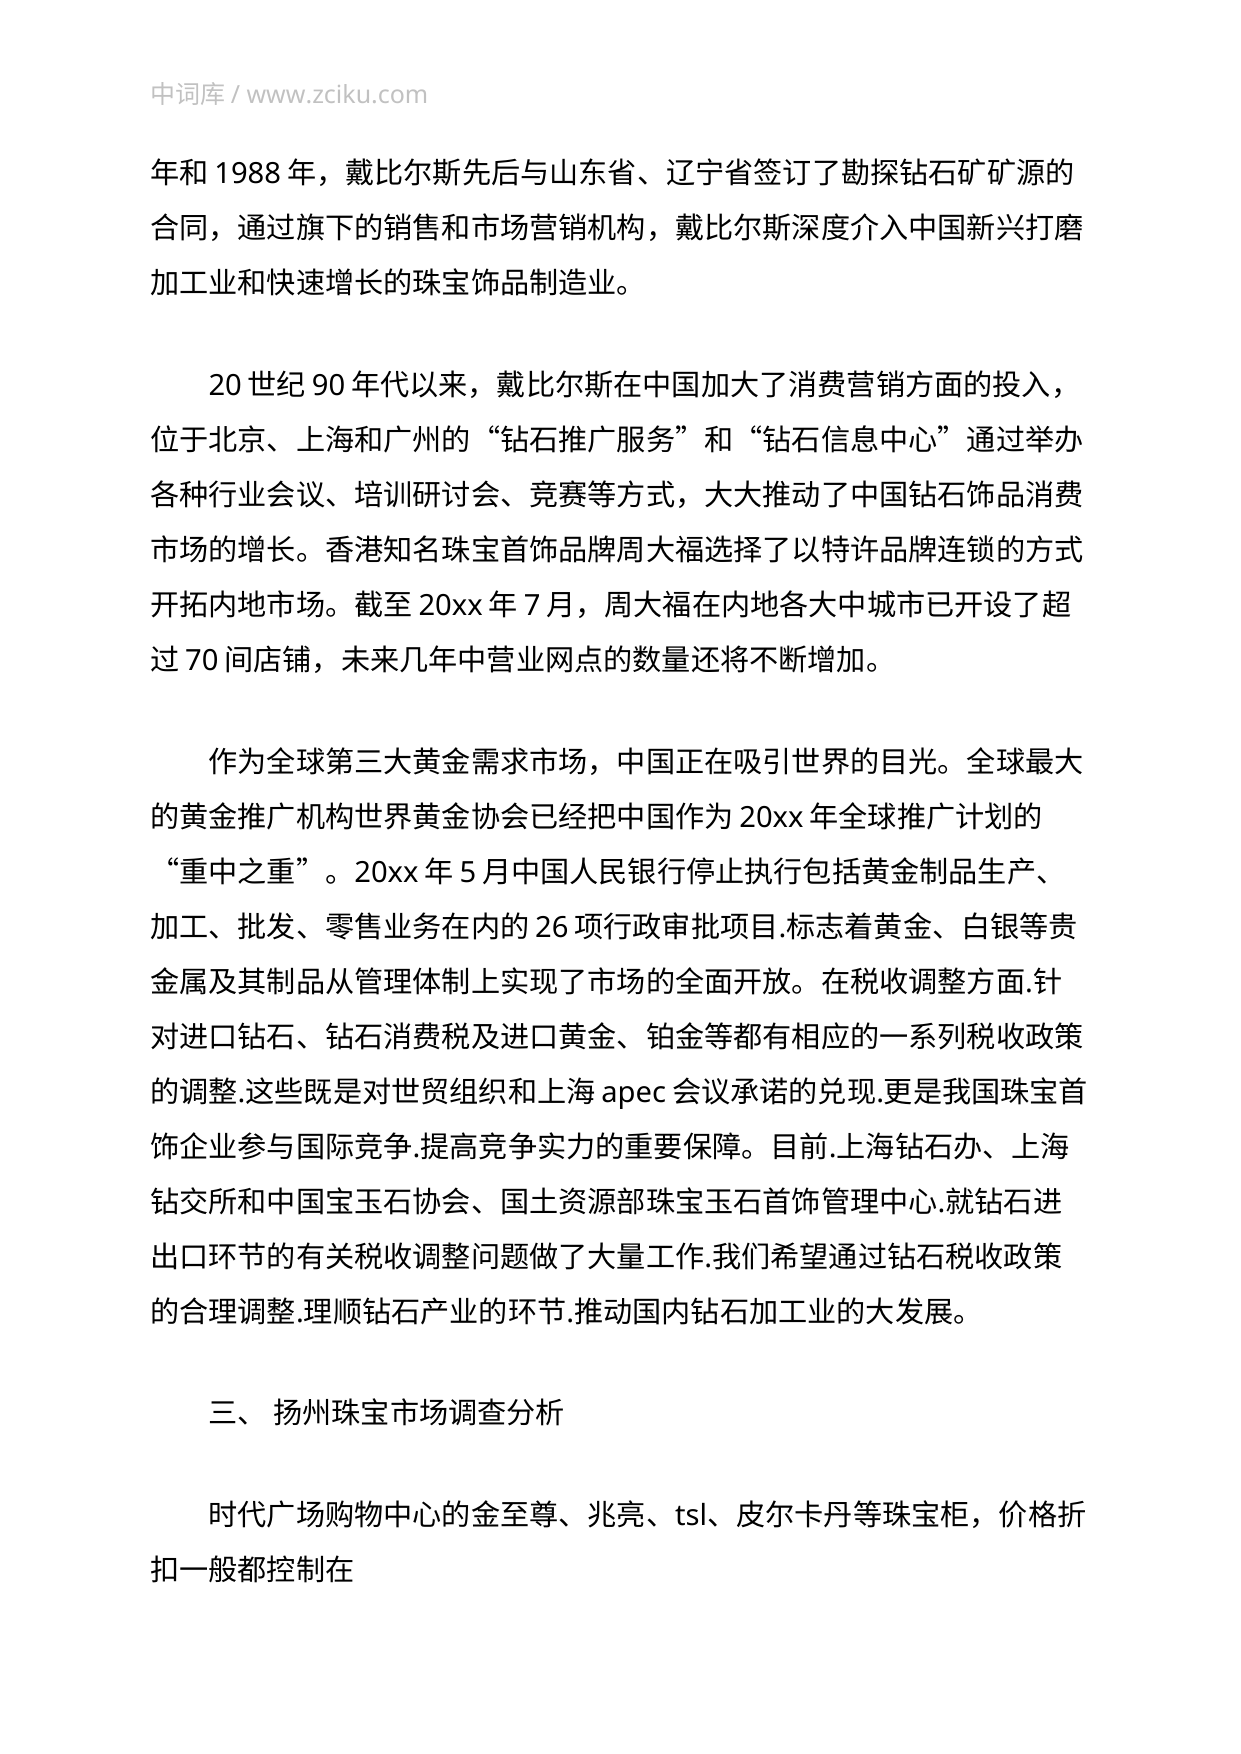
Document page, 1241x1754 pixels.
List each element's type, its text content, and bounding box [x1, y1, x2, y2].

text 作为全球第三大黄金需求市场，中国正在吸引世界的目光。全球最大的黄金推广机构世界黄金协会已经把中国作为20xx年全球推广计划的“重中之重”。20xx年5月中国人民银行停止执行包括黄金制品生产、加工、批发、零售业务在内的26项行政审批项目.标志着黄金、白银等贵金属及其制品从管理体制上实现了市场的全面开放。在税收调整方面.针对进口钻石、钻石消费税及进口黄金、铂金等都有相应的一系列税收政策的调整.这些既是对世贸组织和上海apec会议承诺的兑现.更是我国珠宝首饰企业参与国际竞争.提高竞争实力的重要保障。目前.上海钻石办、上海钻交所和中国宝玉石协会、国土资源部珠宝玉石首饰管理中心.就钻石进出口环节的有关税收调整问题做了大量工作.我们希望通过钻石税收政策的合理调整.理顺钻石产业的环节.推动国内钻石加工业的大发展。 [150, 738, 1090, 1331]
text 20世纪90年代以来，戴比尔斯在中国加大了消费营销方面的投入，位于北京、上海和广州的“钻石推广服务”和“钻石信息中心”通过举办各种行业会议、培训研讨会、竞赛等方式，大大推动了中国钻石饰品消费市场的增长。香港知名珠宝首饰品牌周大福选择了以特许品牌连锁的方式开拓内地市场。截至20xx年7月，周大福在内地各大中城市已开设了超过70间店铺，未来几年中营业网点的数量还将不断增加。 [150, 362, 1090, 679]
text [150, 150, 1090, 302]
text 三、 扬州珠宝市场调查分析 [150, 1390, 1090, 1432]
text 时代广场购物中心的金至尊、兆亮、tsl、皮尔卡丹等珠宝柜，价格折扣一般都控制在 [150, 1492, 1090, 1589]
